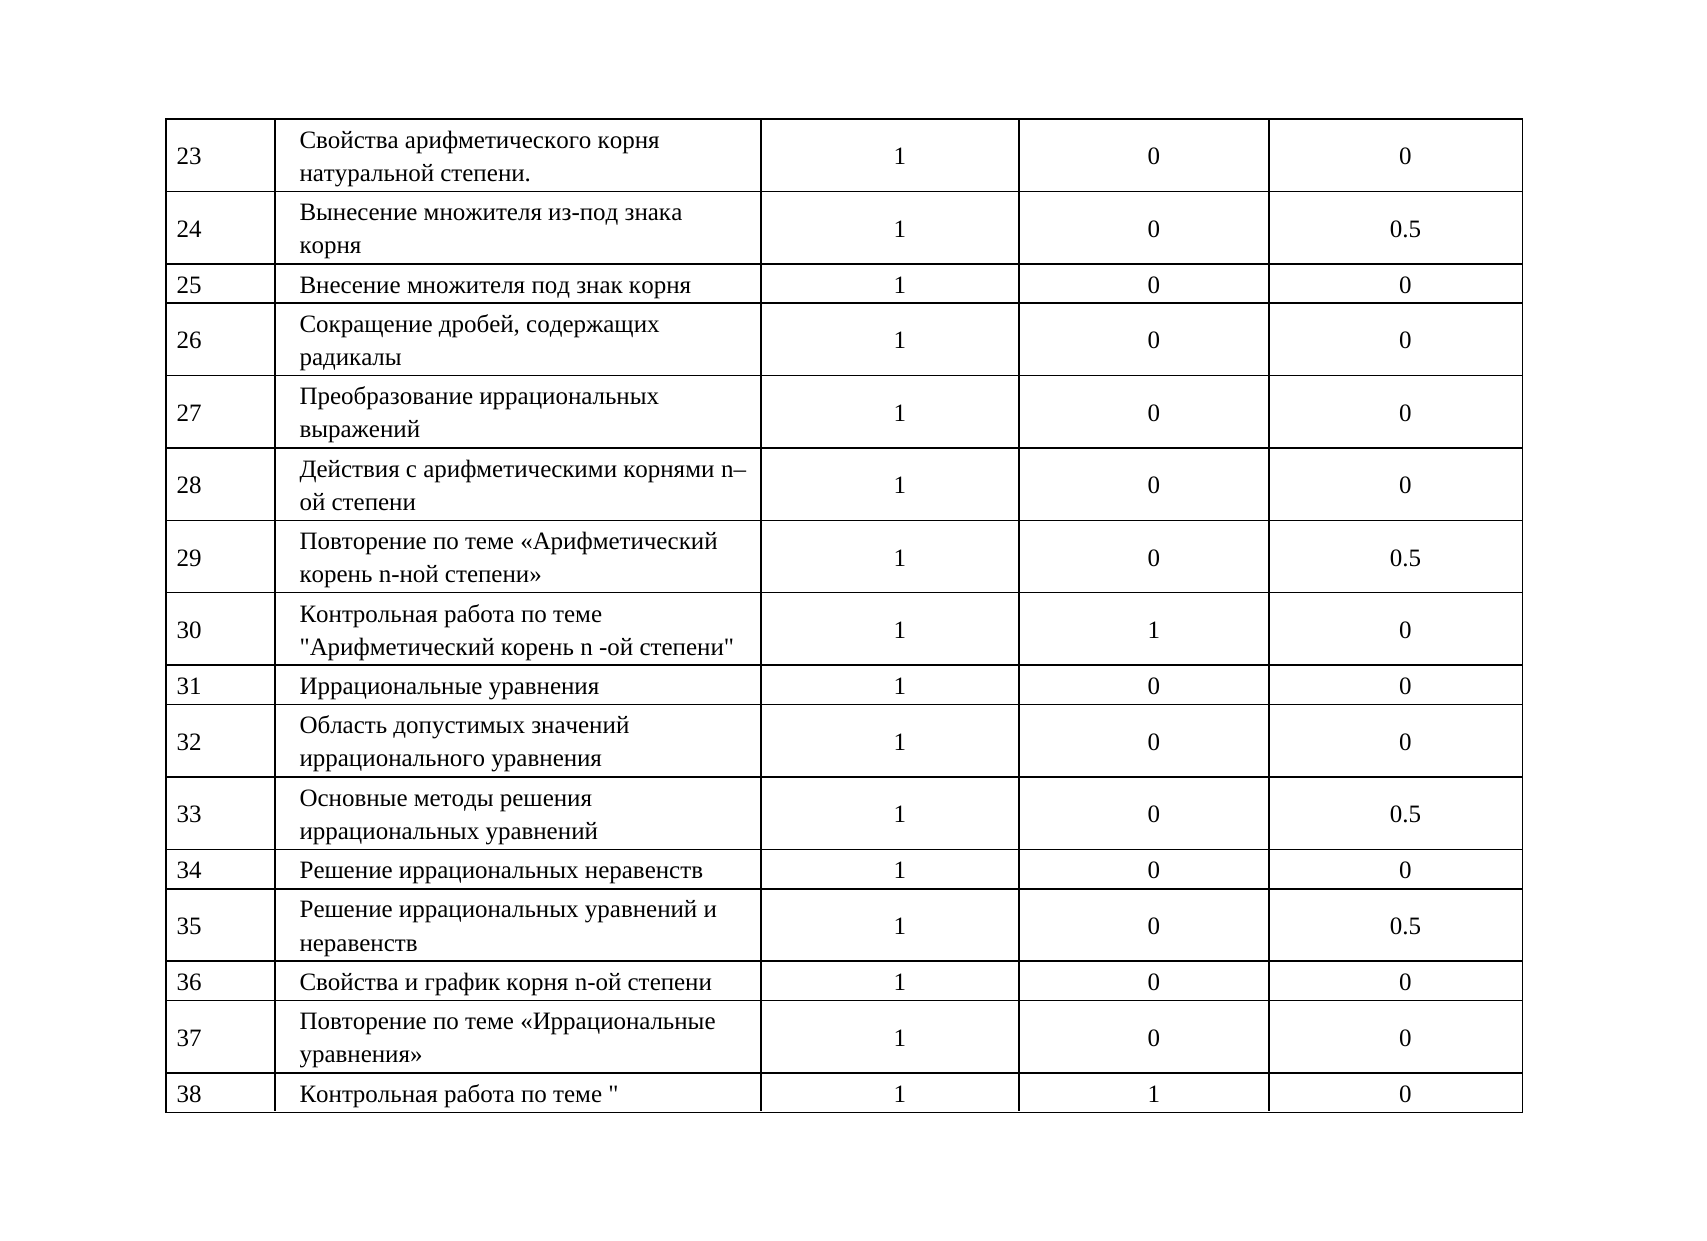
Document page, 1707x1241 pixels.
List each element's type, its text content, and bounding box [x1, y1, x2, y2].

table_cell 34 [167, 850, 274, 888]
table_cell Решение иррациональных уравнений и неравенств [276, 890, 760, 960]
table_cell 32 [167, 705, 274, 776]
table_cell 24 [167, 192, 274, 263]
table_cell 1 [762, 376, 1018, 447]
table_cell 0 [1020, 1001, 1268, 1072]
table_cell 26 [167, 304, 274, 375]
table_cell 0 [1020, 705, 1268, 776]
table_cell 0.5 [1270, 521, 1522, 592]
table_cell 1 [762, 890, 1018, 960]
table_cell 36 [167, 962, 274, 999]
table_cell Иррациональные уравнения [276, 666, 760, 704]
table_cell 0 [1020, 192, 1268, 263]
table_cell 1 [762, 666, 1018, 704]
table_cell 27 [167, 376, 274, 447]
table_cell Основные методы решения иррациональных уравнений [276, 778, 760, 848]
table_cell 0 [1270, 1074, 1522, 1111]
table_cell 1 [762, 962, 1018, 999]
table_cell 0 [1270, 593, 1522, 664]
table_cell 25 [167, 265, 274, 302]
table_cell 31 [167, 666, 274, 704]
table_cell Повторение по теме «Иррациональные уравнения» [276, 1001, 760, 1072]
table_cell 0 [1270, 265, 1522, 302]
table_cell 35 [167, 890, 274, 960]
table_cell 1 [762, 705, 1018, 776]
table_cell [276, 1074, 760, 1111]
table_cell 1 [762, 593, 1018, 664]
table_cell 0 [1270, 304, 1522, 375]
table_cell 38 [167, 1074, 274, 1111]
table_cell 0 [1020, 521, 1268, 592]
table_cell 30 [167, 593, 274, 664]
table_cell Свойства арифметического корня натуральной степени. [276, 120, 760, 191]
table_cell Свойства и график корня n-ой степени [276, 962, 760, 999]
table_cell 1 [762, 1001, 1018, 1072]
table_cell 1 [1020, 593, 1268, 664]
table_cell 0 [1020, 376, 1268, 447]
table_cell 0 [1270, 705, 1522, 776]
table_cell 0 [1020, 890, 1268, 960]
table_cell Внесение множителя под знак корня [276, 265, 760, 302]
table_cell 0 [1020, 778, 1268, 848]
table_cell 1 [762, 265, 1018, 302]
table_cell Область допустимых значений иррационального уравнения [276, 705, 760, 776]
table_cell 33 [167, 778, 274, 848]
table_cell 0 [1270, 962, 1522, 999]
table_cell 0 [1020, 304, 1268, 375]
table_cell 1 [762, 1074, 1018, 1111]
table_cell 0 [1020, 962, 1268, 999]
table_cell 0.5 [1270, 890, 1522, 960]
table_cell 0 [1020, 449, 1268, 519]
table_cell 0 [1270, 120, 1522, 191]
table_cell 0.5 [1270, 778, 1522, 848]
table_cell 1 [1020, 1074, 1268, 1111]
table_cell 0 [1020, 850, 1268, 888]
table_cell 1 [762, 304, 1018, 375]
table_cell 28 [167, 449, 274, 519]
table_cell Действия с арифметическими корнями n–ой степени [276, 449, 760, 519]
table_cell Решение иррациональных неравенств [276, 850, 760, 888]
table_cell 23 [167, 120, 274, 191]
table_cell Повторение по теме «Арифметический корень n-ной степени» [276, 521, 760, 592]
table_cell 1 [762, 120, 1018, 191]
table_cell 0 [1270, 449, 1522, 519]
table_cell Сокращение дробей, содержащих радикалы [276, 304, 760, 375]
table_cell 1 [762, 192, 1018, 263]
table_cell 0 [1270, 1001, 1522, 1072]
table_cell 1 [762, 850, 1018, 888]
table_cell 0 [1270, 666, 1522, 704]
table_cell 1 [762, 521, 1018, 592]
table_cell 0 [1270, 376, 1522, 447]
table_cell 37 [167, 1001, 274, 1072]
table_cell Контрольная работа по теме "Арифметический корень n -ой степени" [276, 593, 760, 664]
table_cell 29 [167, 521, 274, 592]
table_cell Вынесение множителя из-под знака корня [276, 192, 760, 263]
table_cell 0 [1270, 850, 1522, 888]
table_cell 0 [1020, 666, 1268, 704]
table_cell 0 [1020, 265, 1268, 302]
table_cell 1 [762, 449, 1018, 519]
table_cell 0 [1020, 120, 1268, 191]
table_cell 0.5 [1270, 192, 1522, 263]
table_cell 1 [762, 778, 1018, 848]
table_cell Преобразование иррациональных выражений [276, 376, 760, 447]
